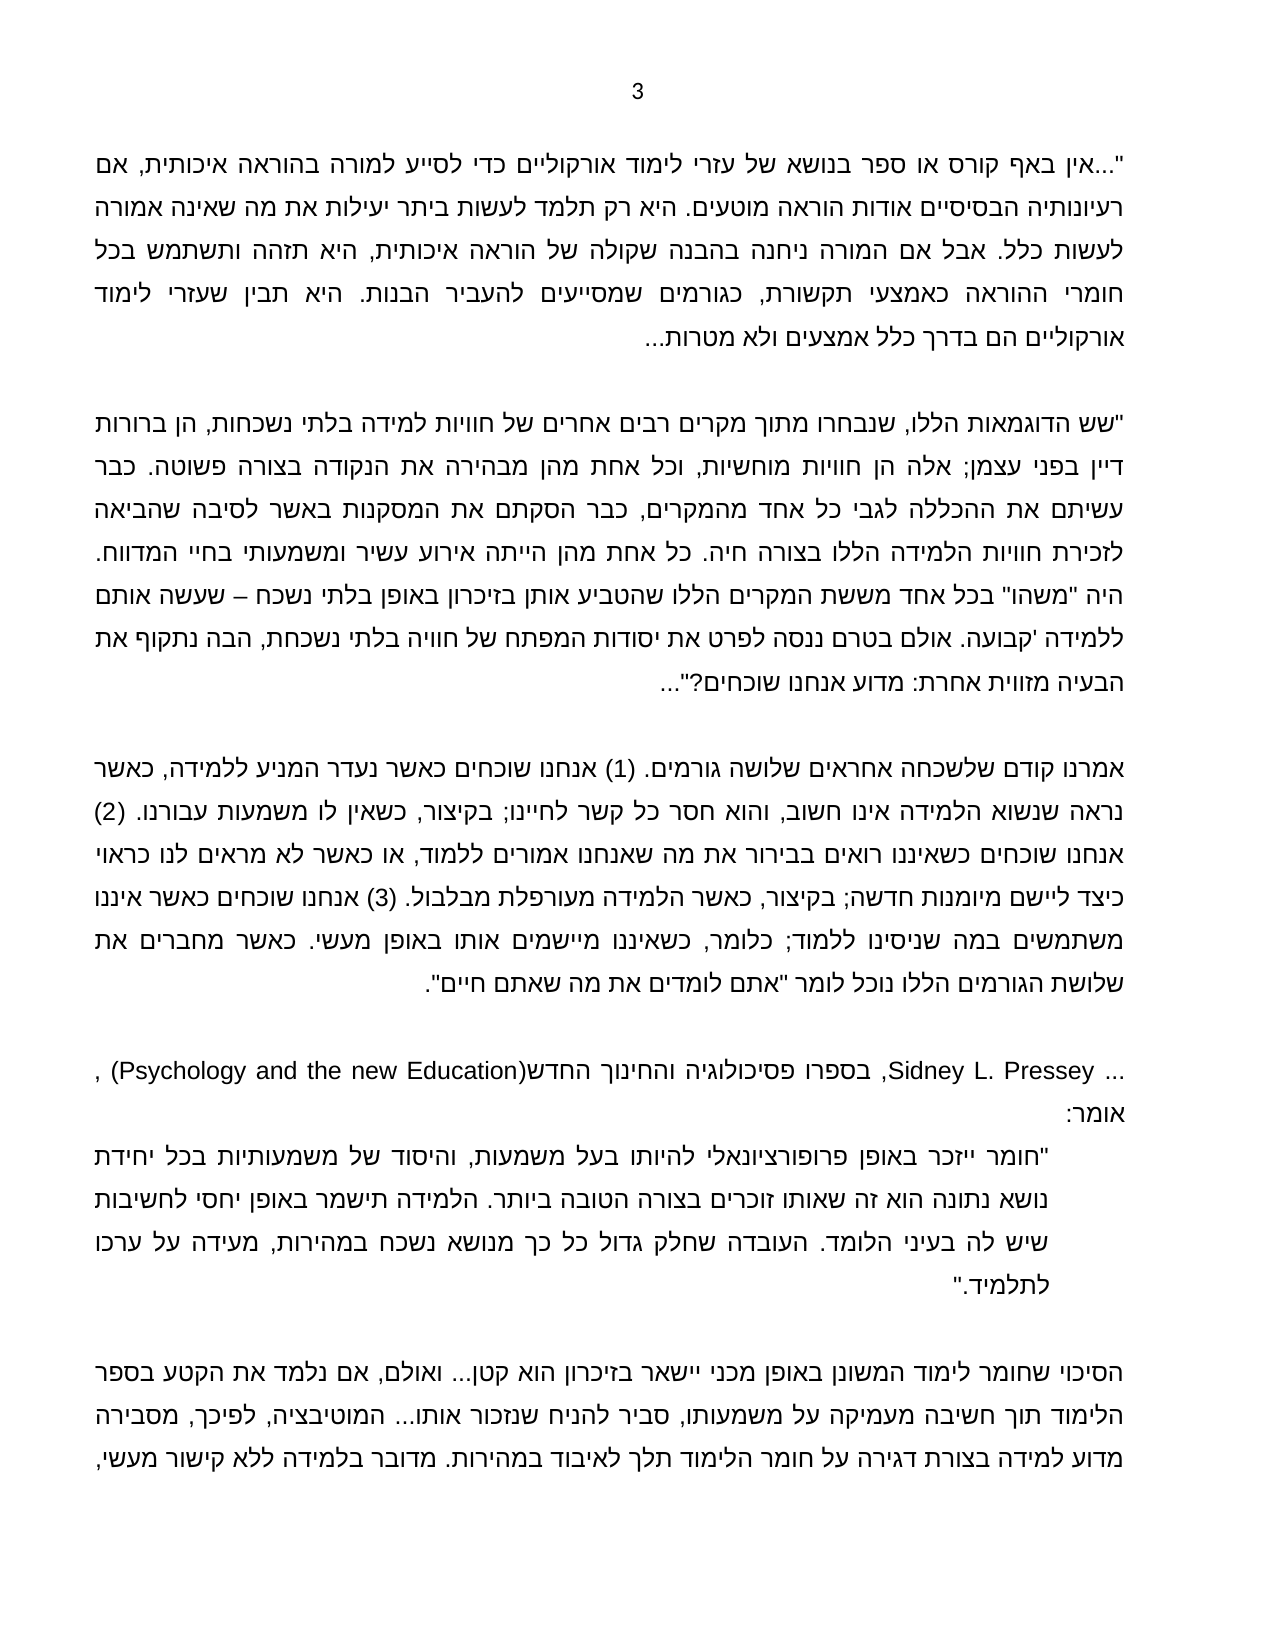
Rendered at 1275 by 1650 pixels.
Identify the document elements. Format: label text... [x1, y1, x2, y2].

text "...אין באף קורס או ספר בנושא של עזרי לימוד אורקוליים כדי לסייע למורה בהוראה איכותית, אם רעיונותיה הבסיסיים אודות הוראה מוטעים. היא רק תלמד לעשות ביתר יעילות את מה שאינה אמורה לעשות כלל. אבל אם המורה ניחנה בהבנה שקולה של הוראה איכותית, היא תזהה ותשתמש בכל חומרי ההוראה כאמצעי תקשורת, כגורמים שמסייעים להעביר הבנות. היא תבין שעזרי לימוד אורקוליים הם בדרך כלל אמצעים ולא מטרות... [94, 150, 1125, 351]
text ... Sidney L. Pressey, בספרו פסיכולוגיה והחינוך החדש(Psychology and the new Education) , אומר: [94, 1056, 1125, 1127]
text אמרנו קודם שלשכחה אחראים שלושה גורמים. (1) אנחנו שוכחים כאשר נעדר המניע ללמידה, כאשר נראה שנשוא הלמידה אינו חשוב, והוא חסר כל קשר לחיינו; בקיצור, כשאין לו משמעות עבורנו. (2) אנחנו שוכחים כשאיננו רואים בבירור את מה שאנחנו אמורים ללמוד, או כאשר לא מראים לנו כראוי כיצד ליישם מיומנות חדשה; בקיצור, כאשר הלמידה מעורפלת מבלבול. (3) אנחנו שוכחים כאשר איננו משתמשים במה שניסינו ללמוד; כלומר, כשאיננו מיישמים אותו באופן מעשי. כאשר מחברים את שלושת הגורמים הללו נוכל לומר "אתם לומדים את מה שאתם חיים". [94, 754, 1125, 998]
text "שש הדוגמאות הללו, שנבחרו מתוך מקרים רבים אחרים של חוויות למידה בלתי נשכחות, הן ברורות דיין בפני עצמן; אלה הן חוויות מוחשיות, וכל אחת מהן מבהירה את הנקודה בצורה פשוטה. כבר עשיתם את ההכללה לגבי כל אחד מהמקרים, כבר הסקתם את המסקנות באשר לסיבה שהביאה לזכירת חוויות הלמידה הללו בצורה חיה. כל אחת מהן הייתה אירוע עשיר ומשמעותי בחיי המדווח. היה "משהו" בכל אחד מששת המקרים הללו שהטביע אותן בזיכרון באופן בלתי נשכח – שעשה אותם ללמידה 'קבועה. אולם בטרם ננסה לפרט את יסודות המפתח של חוויה בלתי נשכחת, הבה נתקוף את הבעיה מזווית אחרת: מדוע אנחנו שוכחים?"... [94, 409, 1125, 696]
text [94, 1357, 1125, 1472]
text "חומר ייזכר באופן פרופורציונאלי להיותו בעל משמעות, והיסוד של משמעותיות בכל יחידת נושא נתונה הוא זה שאותו זוכרים בצורה הטובה ביותר. הלמידה תישמר באופן יחסי לחשיבות שיש לה בעיני הלומד. העובדה שחלק גדול כל כך מנושא נשכח במהירות, מעידה על ערכו לתלמיד." [94, 1142, 1050, 1300]
